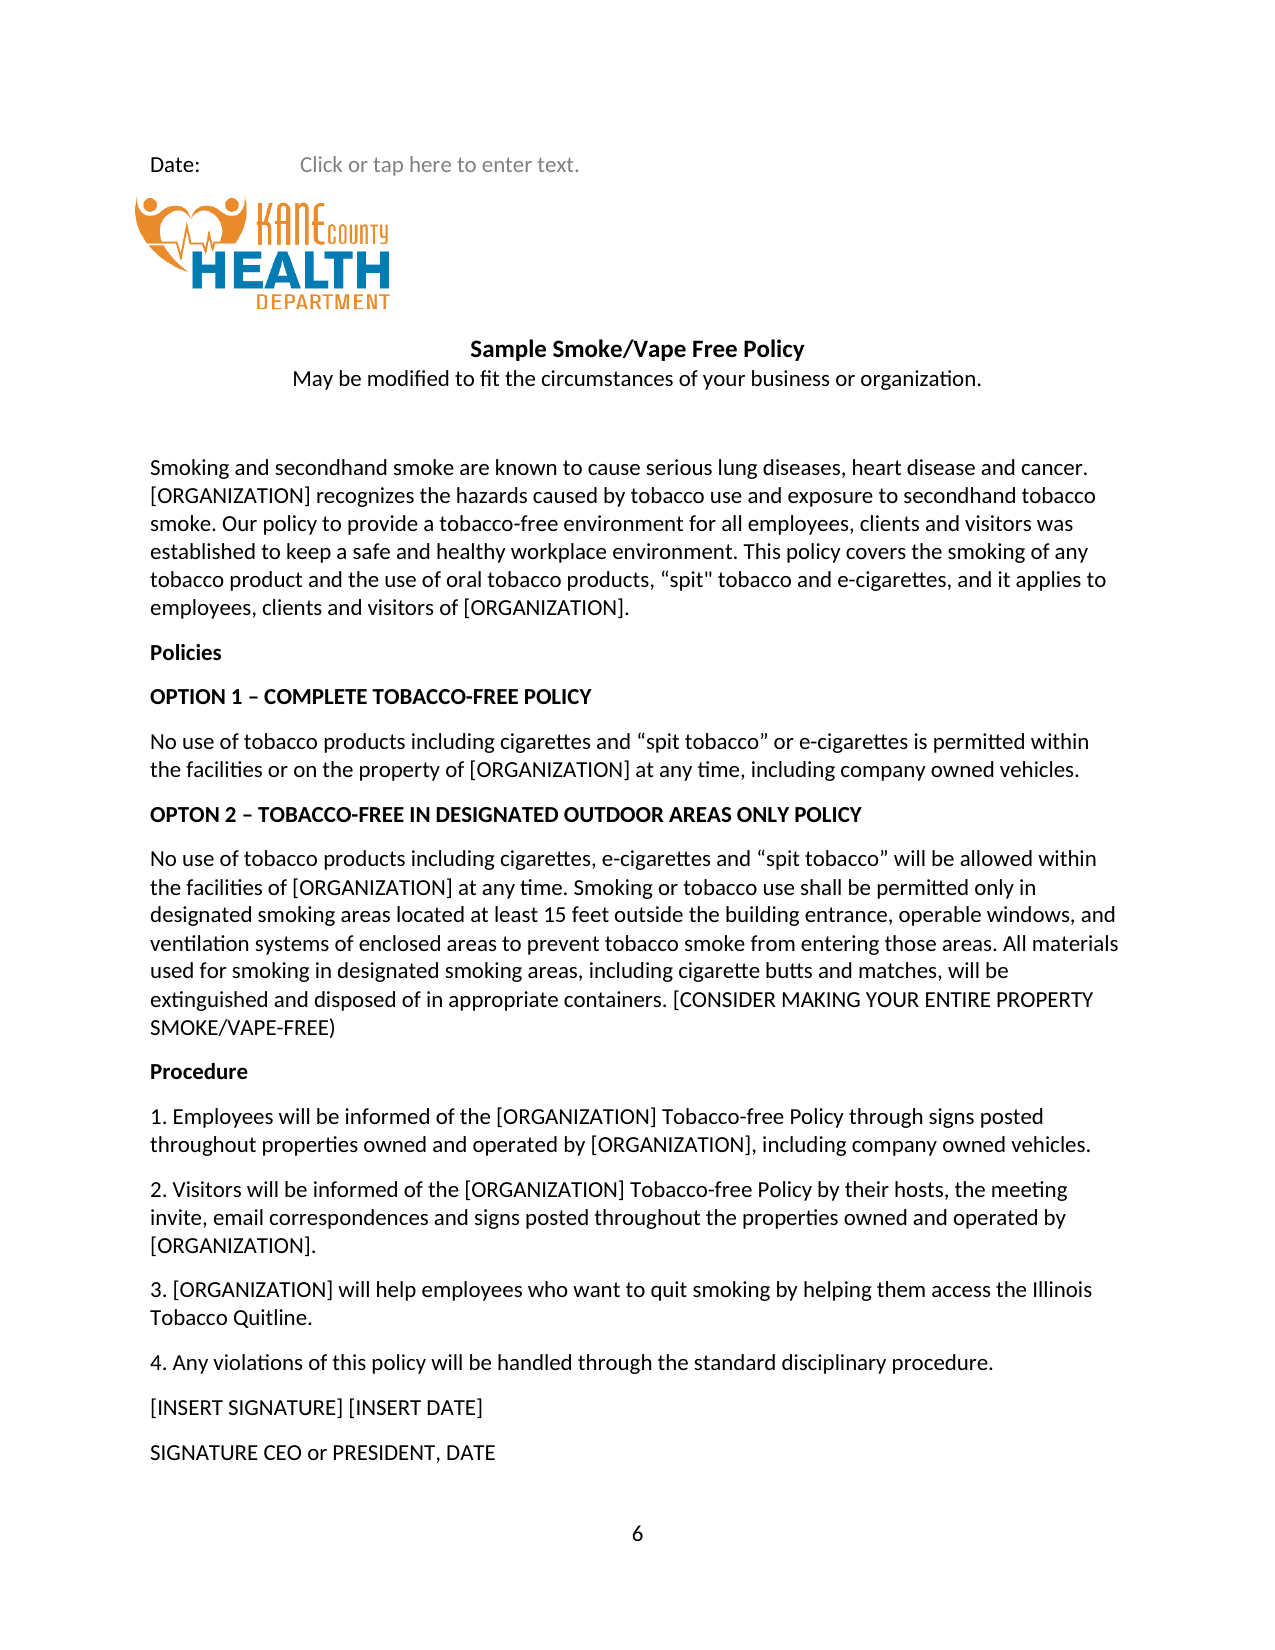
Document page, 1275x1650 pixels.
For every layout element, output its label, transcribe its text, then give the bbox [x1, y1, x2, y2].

text OPTON 2 – TOBACCO-FREE IN DESIGNATED OUTDOOR AREAS ONLY POLICY [150, 800, 1125, 828]
text No use of tobacco products including cigarettes, e-cigarettes and “spit tobacco” will be allowed within the facilities of [ORGANIZATION] at any time. Smoking or tobacco use shall be permitted only in designated smoking areas located at least 15 feet outside the building entrance, operable windows, and ventilation systems of enclosed areas to prevent tobacco smoke from entering those areas. All materials used for smoking in designated smoking areas, including cigarette butts and matches, will be extinguished and disposed of in appropriate containers. [CONSIDER MAKING YOUR ENTIRE PROPERTY SMOKE/VAPE-FREE) [150, 844, 1125, 1041]
text Policies [150, 638, 1125, 666]
text Smoking and secondhand smoke are known to cause serious lung diseases, heart disease and cancer. [ORGANIZATION] recognizes the hazards caused by tobacco use and exposure to secondhand tobacco smoke. Our policy to provide a tobacco-free environment for all employees, clients and visitors was established to keep a safe and healthy workplace environment. This policy covers the smoking of any tobacco product and the use of oral tobacco products, “spit" tobacco and e-cigarettes, and it applies to employees, clients and visitors of [ORGANIZATION]. [150, 453, 1125, 621]
text 2. Visitors will be informed of the [ORGANIZATION] Tobacco-free Policy by their hosts, the meeting invite, email correspondences and signs posted throughout the properties owned and operated by [ORGANIZATION]. [150, 1175, 1125, 1259]
text Date: [150, 150, 1125, 178]
picture [128, 190, 396, 316]
text SIGNATURE CEO or PRESIDENT, DATE [150, 1438, 1125, 1466]
text OPTION 1 – COMPLETE TOBACCO-FREE POLICY [150, 682, 1125, 711]
text Sample Smoke/Vape Free Policy May be modified to fit the circumstances of your business or organization. [150, 333, 1125, 392]
text [INSERT SIGNATURE] [INSERT DATE] [150, 1393, 1125, 1421]
text 3. [ORGANIZATION] will help employees who want to quit smoking by helping them access the Illinois Tobacco Quitline. [150, 1276, 1125, 1332]
text 1. Employees will be informed of the [ORGANIZATION] Tobacco-free Policy through signs posted throughout properties owned and operated by [ORGANIZATION], including company owned vehicles. [150, 1102, 1125, 1158]
text 4. Any violations of this policy will be handled through the standard disciplinary procedure. [150, 1348, 1125, 1376]
text Procedure [150, 1057, 1125, 1085]
text No use of tobacco products including cigarettes and “spit tobacco” or e-cigarettes is permitted within the facilities or on the property of [ORGANIZATION] at any time, including company owned vehicles. [150, 727, 1125, 783]
